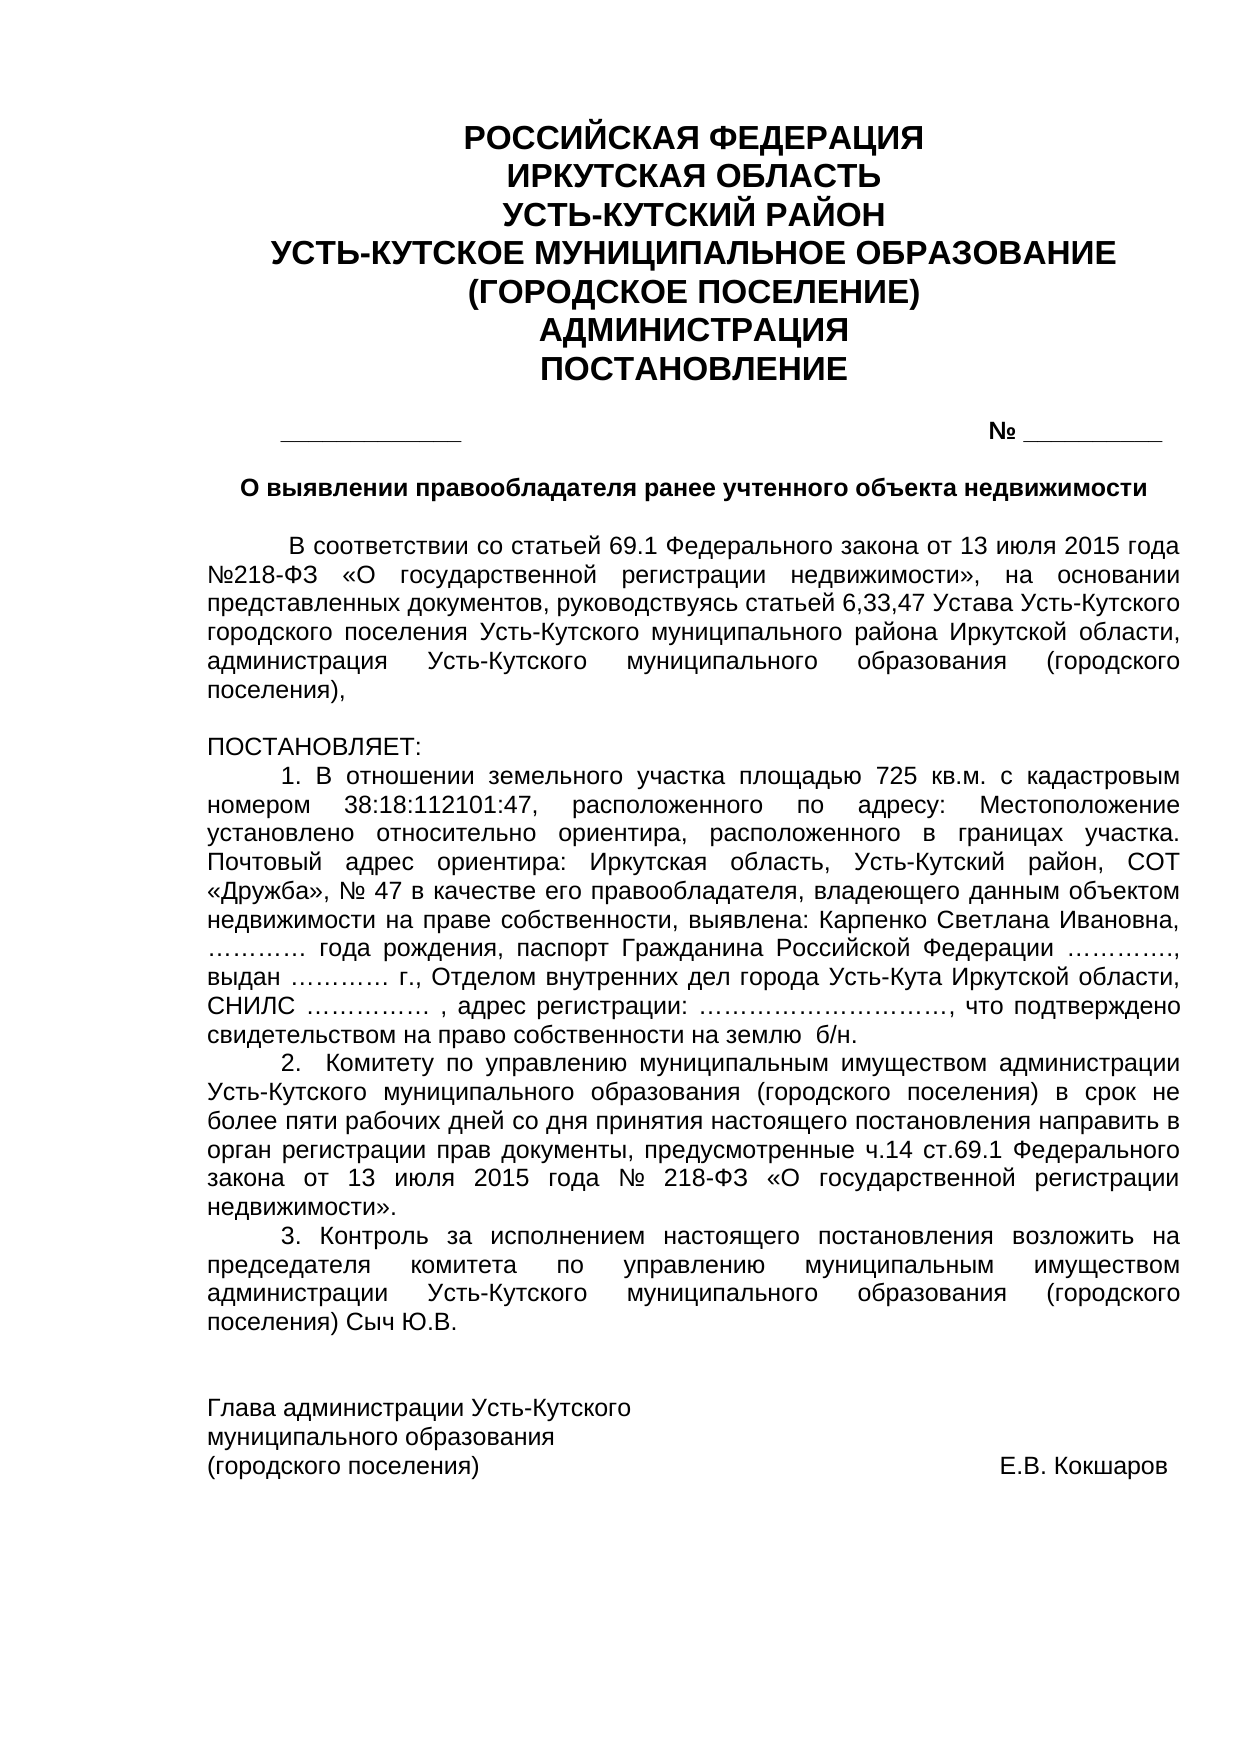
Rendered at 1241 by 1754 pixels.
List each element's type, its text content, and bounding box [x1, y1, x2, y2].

text РОССИЙСКАЯ ФЕДЕРАЦИЯ [207, 118, 1181, 157]
text (ГОРОДСКОЕ ПОСЕЛЕНИЕ) [207, 272, 1181, 310]
text ПОСТАНОВЛЯЕТ: [207, 732, 1181, 761]
text 1. В отношении земельного участка площадью 725 кв.м. с кадастровым номером 38:18:112101:47, расположенного по адресу: Местоположение установлено относительно ориентира, расположенного в границах участка. Почтовый адрес ориентира: Иркутская область, Усть-Кутский район, СОТ «Дружба», № 47 в качестве его правообладателя, владеющего данным объектом недвижимости на праве собственности, выявлена: Карпенко Светлана Ивановна, ………… года рождения, паспорт Гражданина Российской Федерации …………., выдан ………… г., Отделом внутренних дел города Усть-Кута Иркутской области, СНИЛС …………… , адрес регистрации: …………………………, что подтверждено свидетельством на право собственности на землю б/н. [207, 761, 1181, 1048]
text Глава администрации Усть-Кутского [207, 1393, 1181, 1422]
text _____________ № __________ [207, 416, 1181, 445]
text ИРКУТСКАЯ ОБЛАСТЬ [207, 157, 1181, 195]
text муниципального образования [207, 1422, 1181, 1451]
text АДМИНИСТРАЦИЯ [207, 310, 1181, 349]
text (городского поселения) Е.В. Кокшаров [207, 1451, 1181, 1480]
text 3. Контроль за исполнением настоящего постановления возложить на председателя комитета по управлению муниципальным имуществом администрации Усть-Кутского муниципального образования (городского поселения) Сыч Ю.В. [207, 1221, 1181, 1336]
text О выявлении правообладателя ранее учтенного объекта недвижимости [207, 473, 1181, 502]
text 2. Комитету по управлению муниципальным имуществом администрации Усть-Кутского муниципального образования (городского поселения) в срок не более пяти рабочих дней со дня принятия настоящего постановления направить в орган регистрации прав документы, предусмотренные ч.14 ст.69.1 Федерального закона от 13 июля 2015 года № 218-ФЗ «О государственной регистрации недвижимости». [207, 1048, 1181, 1221]
text УСТЬ-КУТСКИЙ РАЙОН [207, 195, 1181, 233]
text ПОСТАНОВЛЕНИЕ [207, 349, 1181, 387]
text В соответствии со статьей 69.1 Федерального закона от 13 июля 2015 года №218-ФЗ «О государственной регистрации недвижимости», на основании представленных документов, руководствуясь статьей 6,33,47 Устава Усть-Кутского городского поселения Усть-Кутского муниципального района Иркутской области, администрация Усть-Кутского муниципального образования (городского поселения), [207, 531, 1181, 703]
text УСТЬ-КУТСКОЕ МУНИЦИПАЛЬНОЕ ОБРАЗОВАНИЕ [207, 233, 1181, 272]
